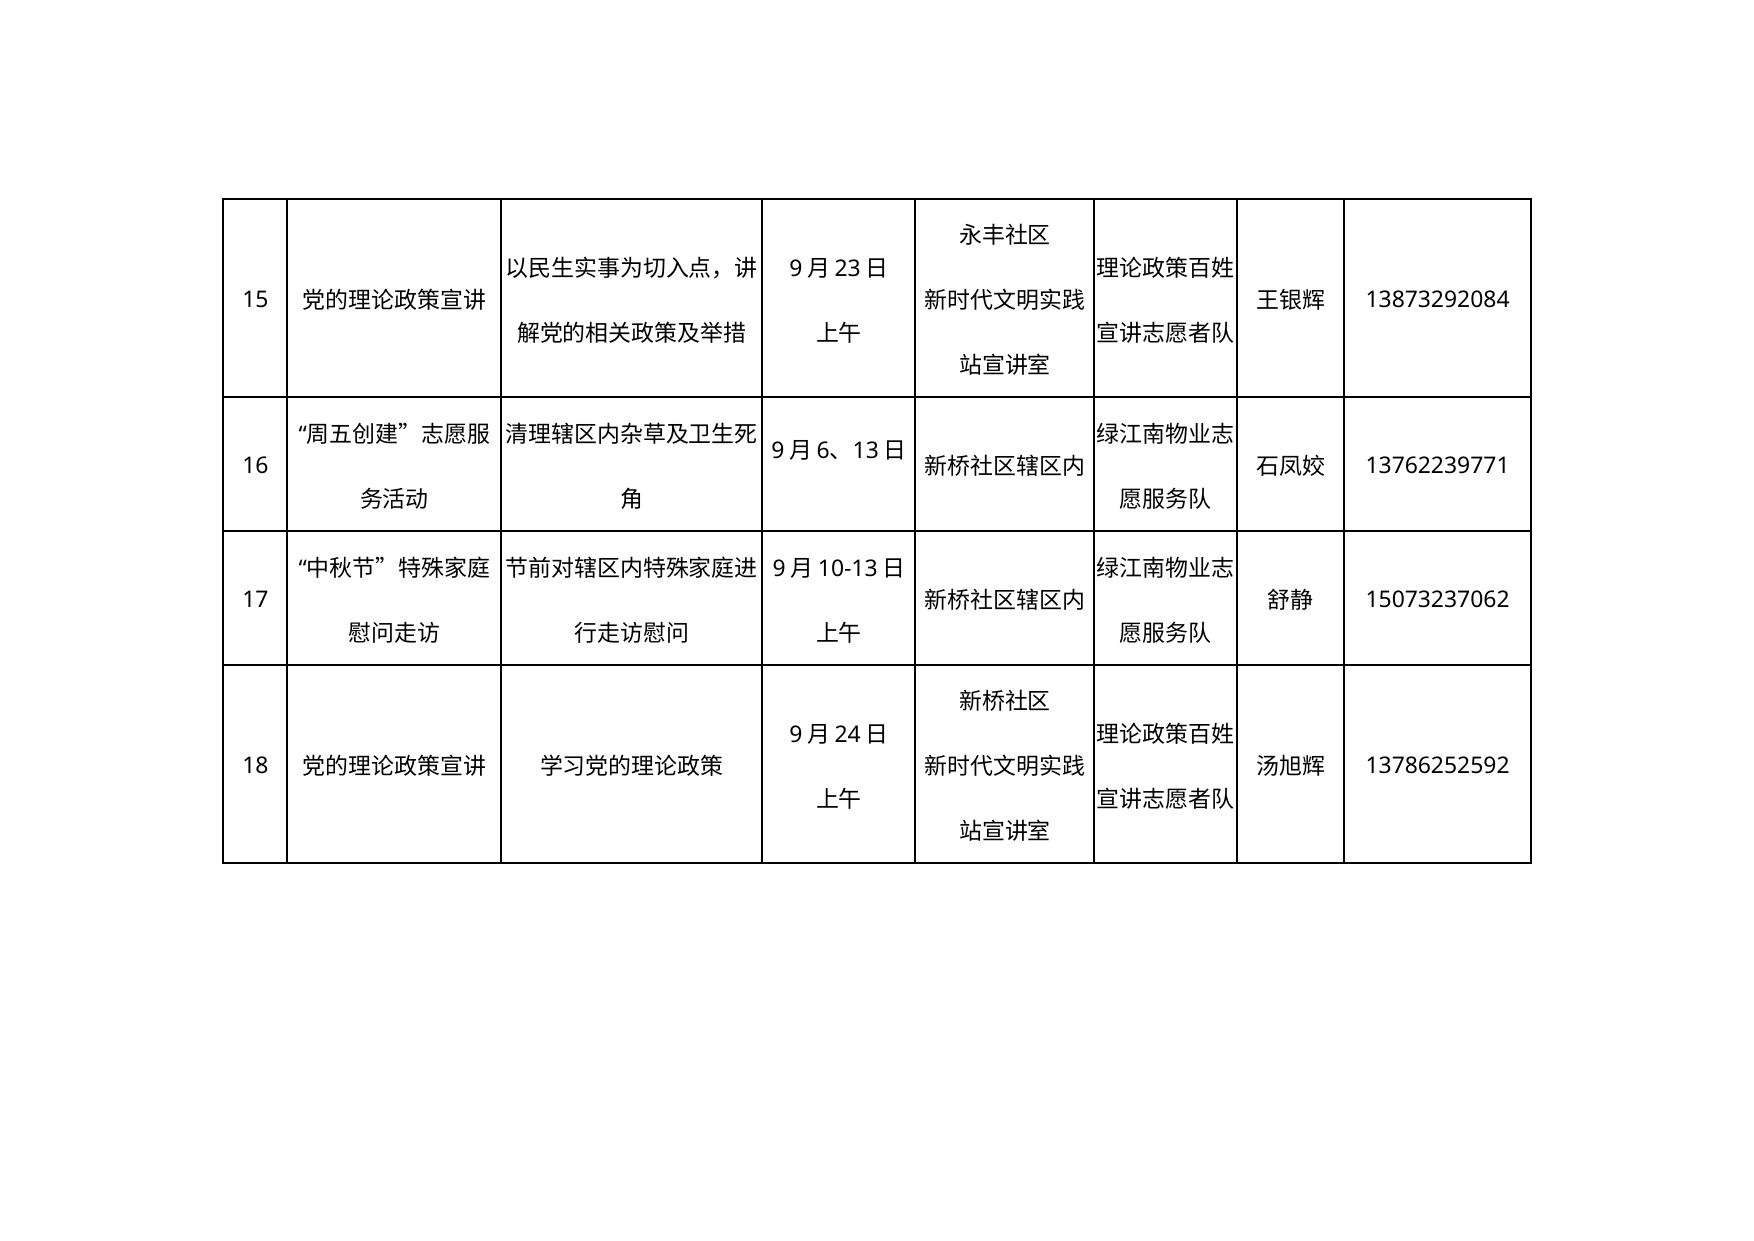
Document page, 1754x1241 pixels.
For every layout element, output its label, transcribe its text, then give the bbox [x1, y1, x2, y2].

table_cell 13873292084 [1345, 200, 1530, 396]
table_cell 新桥社区 新时代文明实践站宣讲室 [916, 666, 1093, 862]
table_cell 清理辖区内杂草及卫生死角 [502, 398, 761, 530]
table_cell 石凤姣 [1238, 398, 1343, 530]
table_cell 理论政策百姓 宣讲志愿者队 [1095, 200, 1236, 396]
table_cell “中秋节”特殊家庭慰问走访 [288, 532, 500, 663]
table_cell 永丰社区 新时代文明实践站宣讲室 [916, 200, 1093, 396]
table_cell 绿江南物业志愿服务队 [1095, 532, 1236, 663]
table_cell 党的理论政策宣讲 [288, 200, 500, 396]
table_cell “周五创建”志愿服务活动 [288, 398, 500, 530]
table_cell 9月24日 上午 [763, 666, 914, 862]
table_cell 节前对辖区内特殊家庭进行走访慰问 [502, 532, 761, 663]
table_cell 16 [224, 398, 286, 530]
table_cell 以民生实事为切入点，讲解党的相关政策及举措 [502, 200, 761, 396]
table_cell 新桥社区辖区内 [916, 532, 1093, 663]
table_cell 汤旭辉 [1238, 666, 1343, 862]
table_cell 9月23日 上午 [763, 200, 914, 396]
table_cell 18 [224, 666, 286, 862]
table_cell 9月10-13日 上午 [763, 532, 914, 663]
table_cell 王银辉 [1238, 200, 1343, 396]
table_cell 17 [224, 532, 286, 663]
table_cell 15 [224, 200, 286, 396]
table_cell 15073237062 [1345, 532, 1530, 663]
table_cell 新桥社区辖区内 [916, 398, 1093, 530]
table_cell 13786252592 [1345, 666, 1530, 862]
table_cell 理论政策百姓 宣讲志愿者队 [1095, 666, 1236, 862]
table_cell 9月6、13日 [763, 398, 914, 530]
table_cell 绿江南物业志愿服务队 [1095, 398, 1236, 530]
table_cell 党的理论政策宣讲 [288, 666, 500, 862]
table_cell 舒静 [1238, 532, 1343, 663]
table_cell 学习党的理论政策 [502, 666, 761, 862]
table_cell 13762239771 [1345, 398, 1530, 530]
